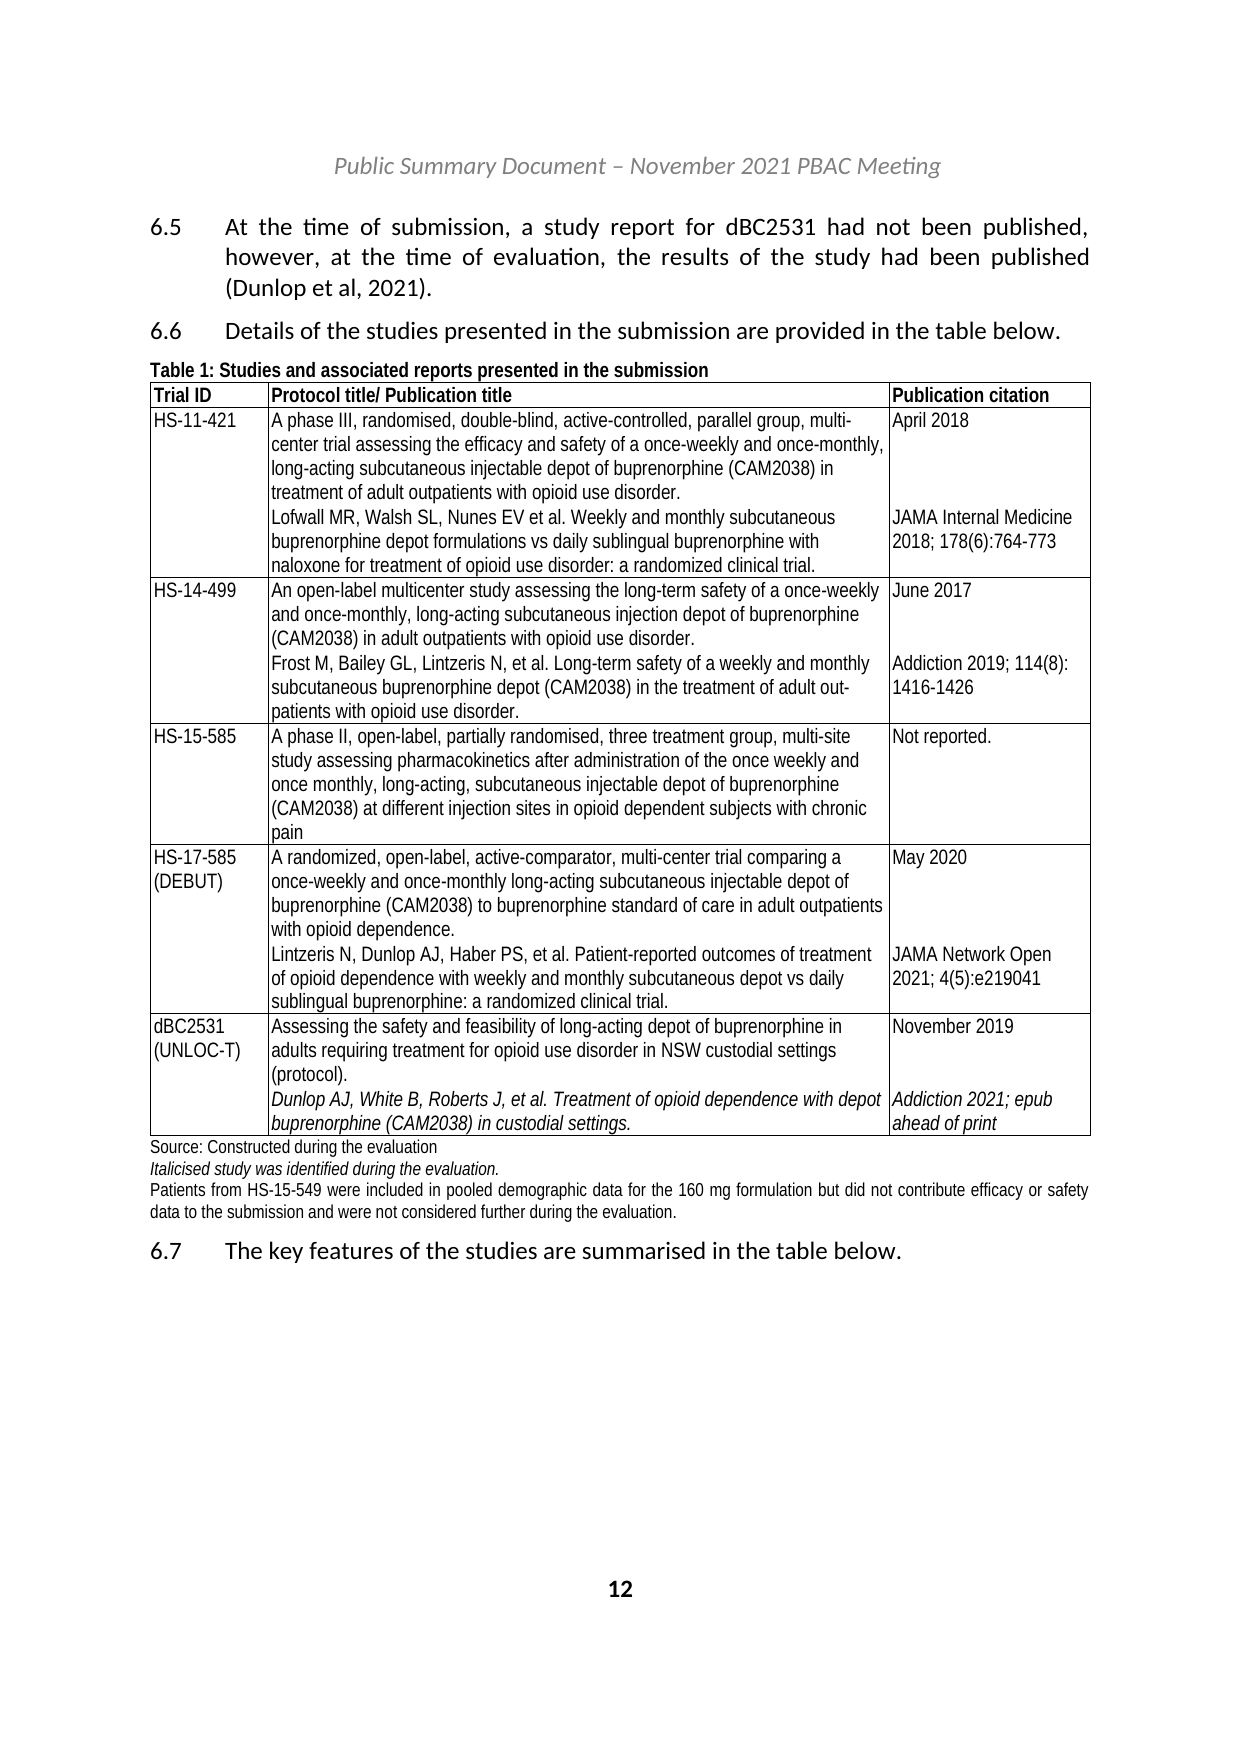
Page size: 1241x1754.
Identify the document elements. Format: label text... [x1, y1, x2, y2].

table_cell Addiction 2019; 114(8): 1416-1426 [890, 650, 1090, 723]
table_header Trial ID [151, 383, 268, 407]
table_cell A phase III, randomised, double-blind, active-controlled, parallel group, multi-center trial assessing the efficacy and safety of a once-weekly and once-monthly, long-acting subcutaneous injectable depot of buprenorphine (CAM2038) in treatment of adult outpatients with opioid use disorder. [269, 408, 889, 504]
table_cell An open-label multicenter study assessing the long-term safety of a once-weekly and once-monthly, long-acting subcutaneous injection depot of buprenorphine (CAM2038) in adult outpatients with opioid use disorder. [269, 578, 889, 650]
table_cell JAMA Internal Medicine 2018; 178(6):764-773 [890, 504, 1090, 577]
table_header Protocol title/ Publication title [269, 383, 889, 407]
table_cell May 2020 [890, 845, 1090, 940]
table_cell A randomized, open-label, active-comparator, multi-center trial comparing a once-weekly and once-monthly long-acting subcutaneous injectable depot of buprenorphine (CAM2038) to buprenorphine standard of care in adult outpatients with opioid dependence. [269, 845, 889, 940]
table_cell Addiction 2021; epub ahead of print [890, 1086, 1090, 1135]
table_cell HS-14-499 [151, 578, 268, 723]
table_cell Frost M, Bailey GL, Lintzeris N, et al. Long-term safety of a weekly and monthly subcutaneous buprenorphine depot (CAM2038) in the treatment of adult out-patients with opioid use disorder. [269, 650, 889, 723]
table_cell dBC2531 (UNLOC-T) [151, 1014, 268, 1135]
table_cell JAMA Network Open 2021; 4(5):e219041 [890, 940, 1090, 1013]
table_cell November 2019 [890, 1014, 1090, 1086]
table_cell HS-11-421 [151, 408, 268, 577]
table_header Publication citation [890, 383, 1090, 407]
table_cell Lofwall MR, Walsh SL, Nunes EV et al. Weekly and monthly subcutaneous buprenorphine depot formulations vs daily sublingual buprenorphine with naloxone for treatment of opioid use disorder: a randomized clinical trial. [269, 504, 889, 577]
text Table 1: Studies and associated reports presented in the submission [150, 358, 1090, 382]
table_cell Dunlop AJ, White B, Roberts J, et al. Treatment of opioid dependence with depot buprenorphine (CAM2038) in custodial settings. [269, 1086, 889, 1135]
text The key features of the studies are summarised in the table below. [150, 1235, 1090, 1266]
table_cell HS-15-585 [151, 724, 268, 843]
table_cell Lintzeris N, Dunlop AJ, Haber PS, et al. Patient-reported outcomes of treatment of opioid dependence with weekly and monthly subcutaneous depot vs daily sublingual buprenorphine: a randomized clinical trial. [269, 940, 889, 1013]
table_cell A phase II, open-label, partially randomised, three treatment group, multi-site study assessing pharmacokinetics after administration of the once weekly and once monthly, long-acting, subcutaneous injectable depot of buprenorphine (CAM2038) at different injection sites in opioid dependent subjects with chronic pain [269, 724, 889, 843]
text At the time of submission, a study report for dBC2531 had not been published, however, at the time of evaluation, the results of the study had been published (Dunlop et al, 2021). [150, 211, 1090, 303]
table_cell Not reported. [890, 724, 1090, 843]
table_cell HS-17-585 (DEBUT) [151, 845, 268, 1013]
text Patients from HS-15-549 were included in pooled demographic data for the 160 mg formulation but did not contribute efficacy or safety data to the submission and were not considered further during the evaluation. [150, 1179, 1090, 1222]
text Italicised study was identified during the evaluation. [150, 1158, 1090, 1179]
text Details of the studies presented in the submission are provided in the table below. [150, 315, 1090, 346]
table_cell June 2017 [890, 578, 1090, 650]
table_cell April 2018 [890, 408, 1090, 504]
text Source: Constructed during the evaluation [150, 1136, 1090, 1158]
table_cell Assessing the safety and feasibility of long-acting depot of buprenorphine in adults requiring treatment for opioid use disorder in NSW custodial settings (protocol). [269, 1014, 889, 1086]
